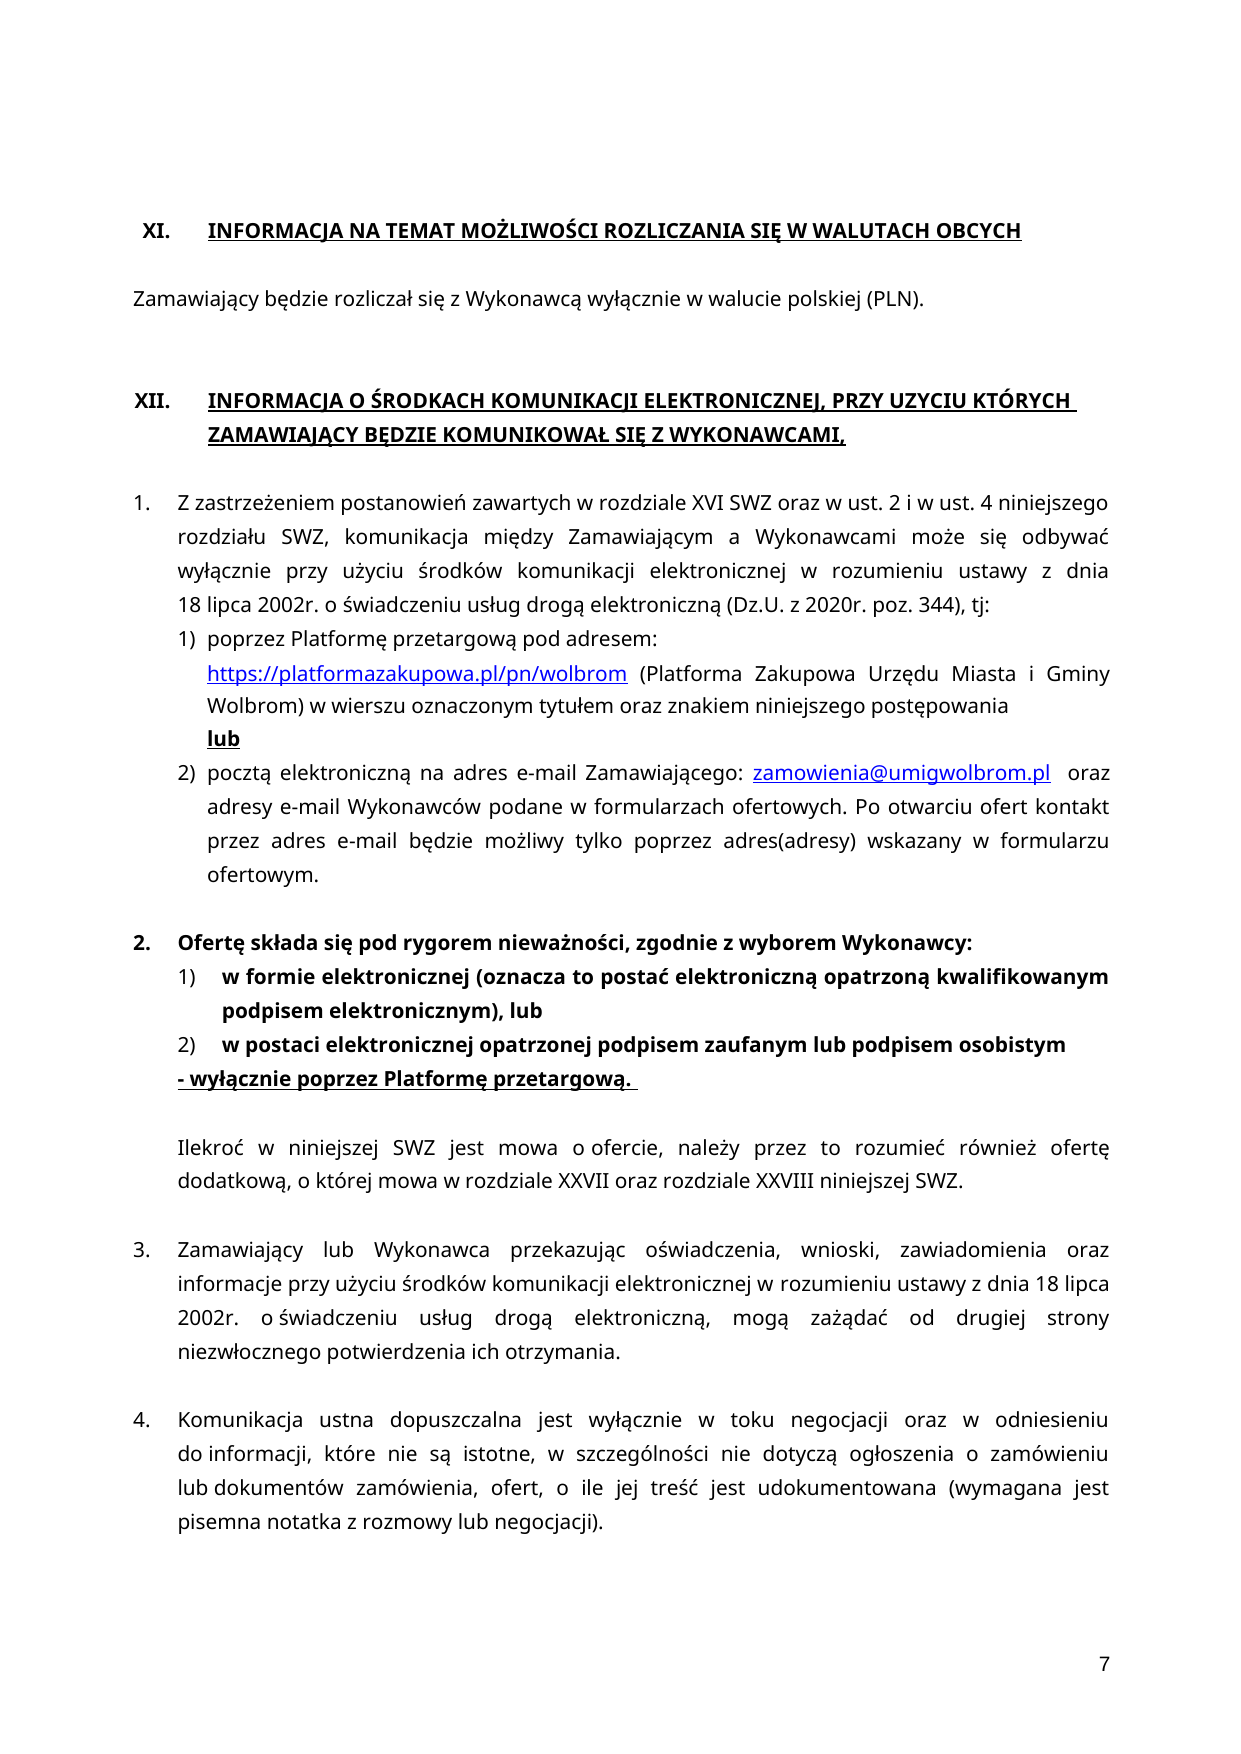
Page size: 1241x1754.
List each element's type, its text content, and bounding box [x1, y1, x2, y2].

list poprzez Platformę przetargową pod adresem: [162, 624, 1110, 653]
list Ofertę składa się pod rygorem nieważności, zgodnie z wyborem Wykonawcy: [133, 928, 1110, 957]
list Zamawiający lub Wykonawca przekazując oświadczenia, wnioski, zawiadomienia oraz informacje przy użyciu środków komunikacji elektronicznej w rozumieniu ustawy z dnia 18 lipca 2002r. o świadczeniu usług drogą elektroniczną, mogą zażądać od drugiej strony niezwłocznego potwierdzenia ich otrzymania. [133, 1235, 1110, 1365]
list Z zastrzeżeniem postanowień zawartych w rozdziale XVI SWZ oraz w ust. 2 i w ust. 4 niniejszego rozdziału SWZ, komunikacja między Zamawiającym a Wykonawcami może się odbywać wyłącznie przy użyciu środków komunikacji elektronicznej w rozumieniu ustawy z dnia 18 lipca 2002r. o świadczeniu usług drogą elektroniczną (Dz.U. z 2020r. poz. 344), tj: [133, 488, 1110, 619]
list pocztą elektroniczną na adres e-mail Zamawiającego: zamowienia@umigwolbrom.pl oraz adresy e-mail Wykonawców podane w formularzach ofertowych. Po otwarciu ofert kontakt przez adres e-mail będzie możliwy tylko poprzez adres(adresy) wskazany w formularzu ofertowym. [177, 758, 1110, 888]
text - wyłącznie poprzez Platformę przetargową. [177, 1064, 1110, 1093]
list https://platformazakupowa.pl/pn/wolbrom (Platforma Zakupowa Urzędu Miasta i Gminy Wolbrom) w wierszu oznaczonym tytułem oraz znakiem niniejszego postępowania [207, 659, 1110, 720]
list w formie elektronicznej (oznacza to postać elektroniczną opatrzoną kwalifikowanym podpisem elektronicznym), lub [177, 962, 1110, 1025]
subtitle INFORMACJA O ŚRODKACH KOMUNIKACJI ELEKTRONICZNEJ, PRZY UZYCIU KTÓRYCH ZAMAWIAJĄCY BĘDZIE KOMUNIKOWAŁ SIĘ Z WYKONAWCAMI, [170, 386, 1110, 449]
list Komunikacja ustna dopuszczalna jest wyłącznie w toku negocjacji oraz w odniesieniu do informacji, które nie są istotne, w szczególności nie dotyczą ogłoszenia o zamówieniu lub dokumentów zamówienia, ofert, o ile jej treść jest udokumentowana (wymagana jest pisemna notatka z rozmowy lub negocjacji). [133, 1405, 1110, 1536]
text Ilekroć w niniejszej SWZ jest mowa o ofercie, należy przez to rozumieć również ofertę dodatkową, o której mowa w rozdziale XXVII oraz rozdziale XXVIII niniejszej SWZ. [177, 1133, 1110, 1195]
list w postaci elektronicznej opatrzonej podpisem zaufanym lub podpisem osobistym [177, 1030, 1110, 1059]
subtitle INFORMACJA NA TEMAT MOŻLIWOŚCI ROZLICZANIA SIĘ W WALUTACH OBCYCH [170, 216, 1110, 244]
text lub [133, 724, 1110, 752]
text Zamawiający będzie rozliczał się z Wykonawcą wyłącznie w walucie polskiej (PLN). [133, 284, 1110, 312]
